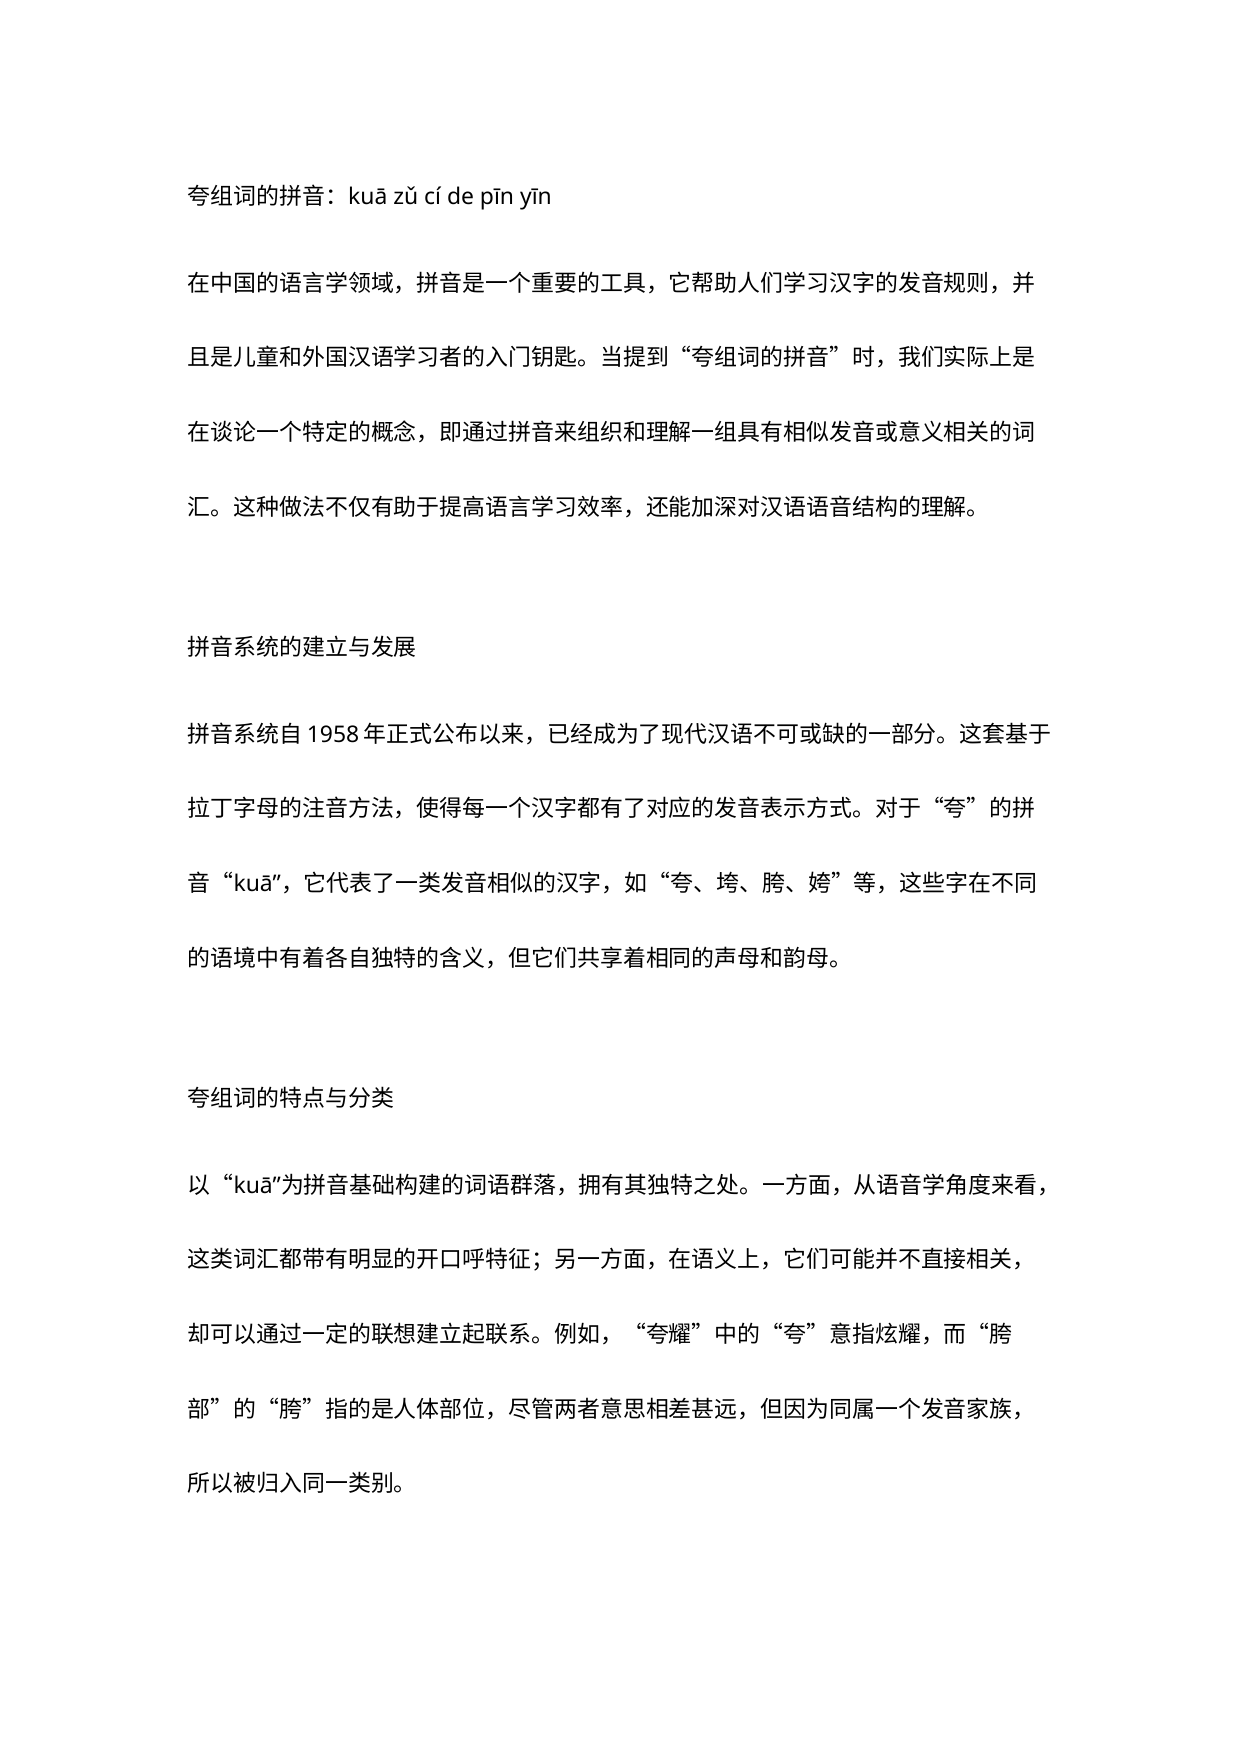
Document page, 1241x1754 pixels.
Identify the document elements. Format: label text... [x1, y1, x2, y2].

text 在中国的语言学领域，拼音是一个重要的工具，它帮助人们学习汉字的发音规则，并且是儿童和外国汉语学习者的入门钥匙。当提到“夸组词的拼音”时，我们实际上是在谈论一个特定的概念，即通过拼音来组织和理解一组具有相似发音或意义相关的词汇。这种做法不仅有助于提高语言学习效率，还能加深对汉语语音结构的理解。 [187, 249, 1053, 538]
text 以“kuā”为拼音基础构建的词语群落，拥有其独特之处。一方面，从语音学角度来看，这类词汇都带有明显的开口呼特征；另一方面，在语义上，它们可能并不直接相关，却可以通过一定的联想建立起联系。例如，“夸耀”中的“夸”意指炫耀，而“胯部”的“胯”指的是人体部位，尽管两者意思相差甚远，但因为同属一个发音家族，所以被归入同一类别。 [187, 1151, 1053, 1514]
text 夸组词的特点与分类 [187, 1064, 1053, 1129]
text 拼音系统的建立与发展 [187, 613, 1053, 678]
text 拼音系统自1958年正式公布以来，已经成为了现代汉语不可或缺的一部分。这套基于拉丁字母的注音方法，使得每一个汉字都有了对应的发音表示方式。对于“夸”的拼音“kuā”，它代表了一类发音相似的汉字，如“夸、垮、胯、姱”等，这些字在不同的语境中有着各自独特的含义，但它们共享着相同的声母和韵母。 [187, 700, 1053, 989]
text 夸组词的拼音：kuā zǔ cí de pīn yīn [187, 162, 1053, 227]
